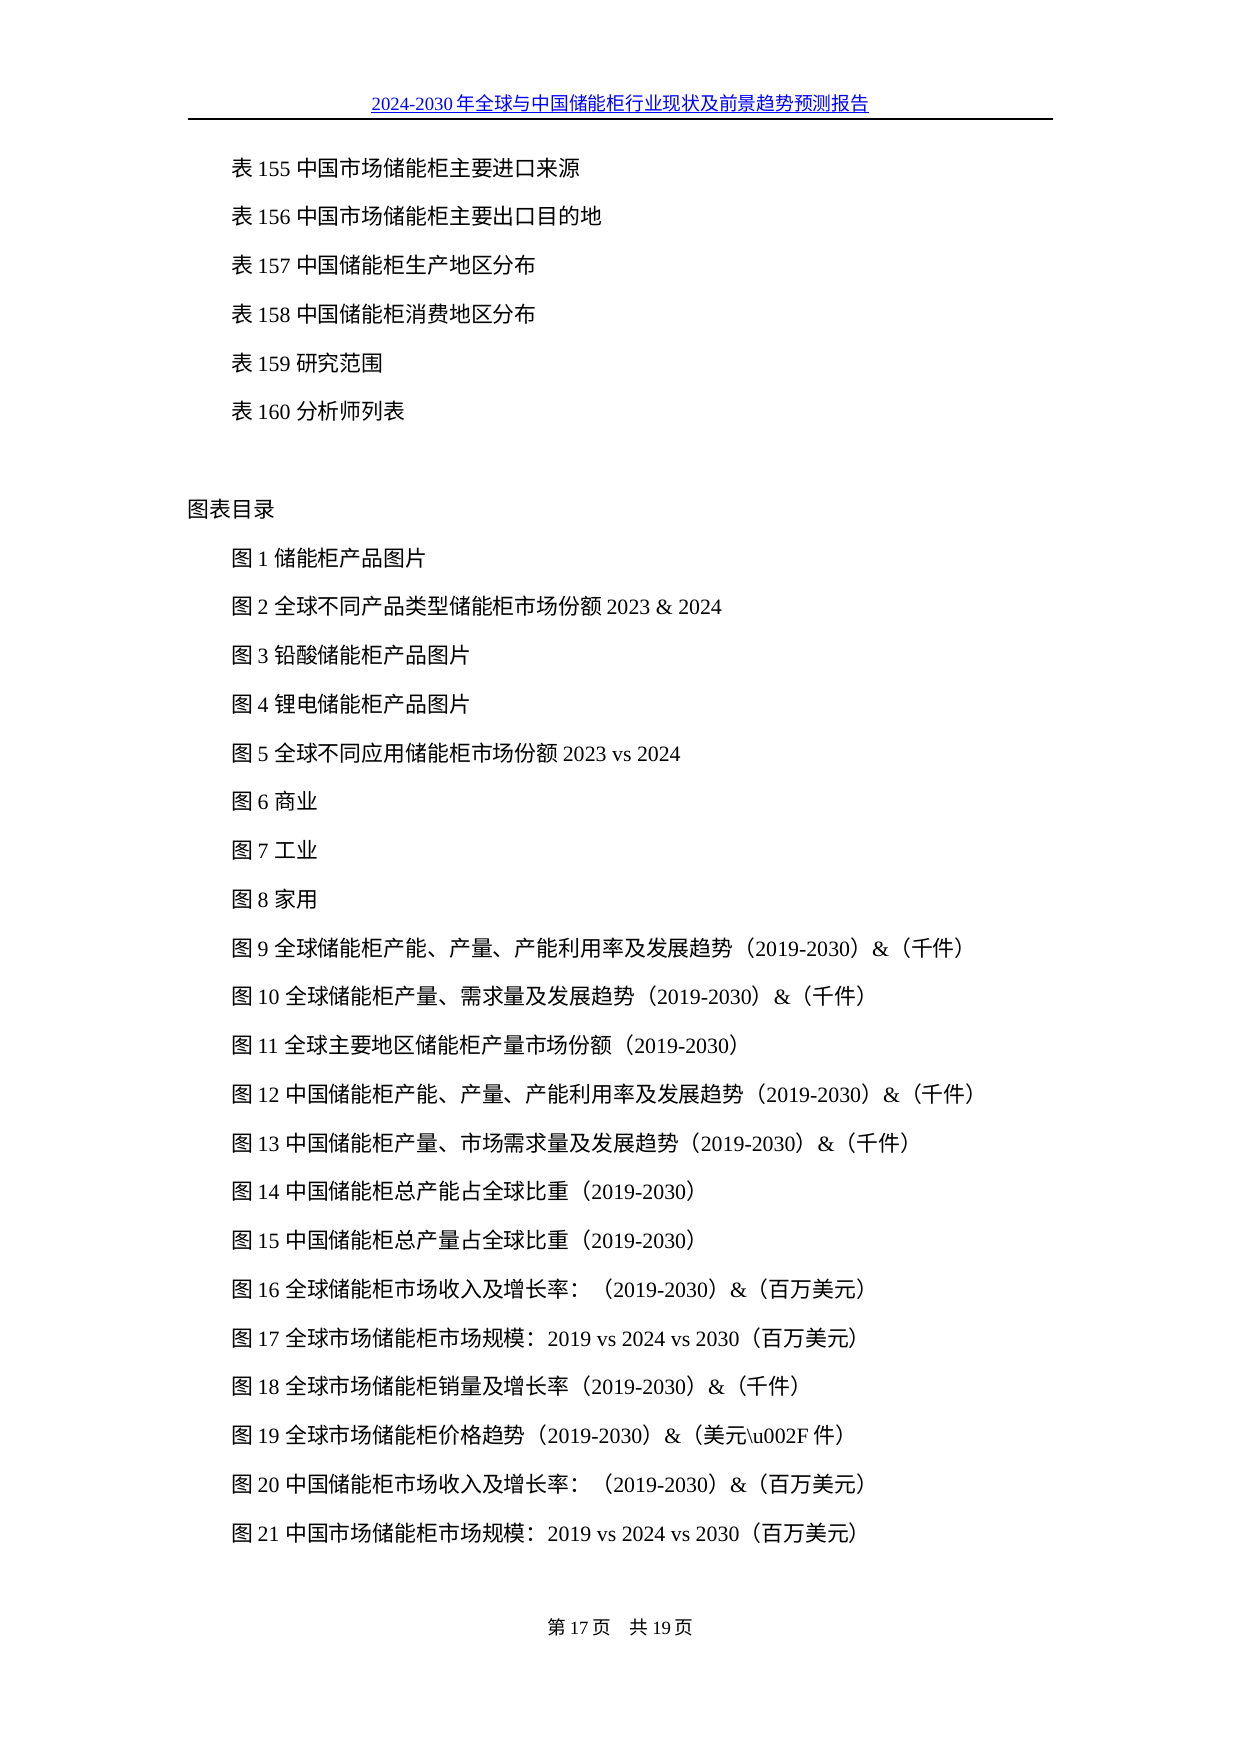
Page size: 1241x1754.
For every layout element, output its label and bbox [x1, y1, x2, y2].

text [187, 150, 1053, 1548]
